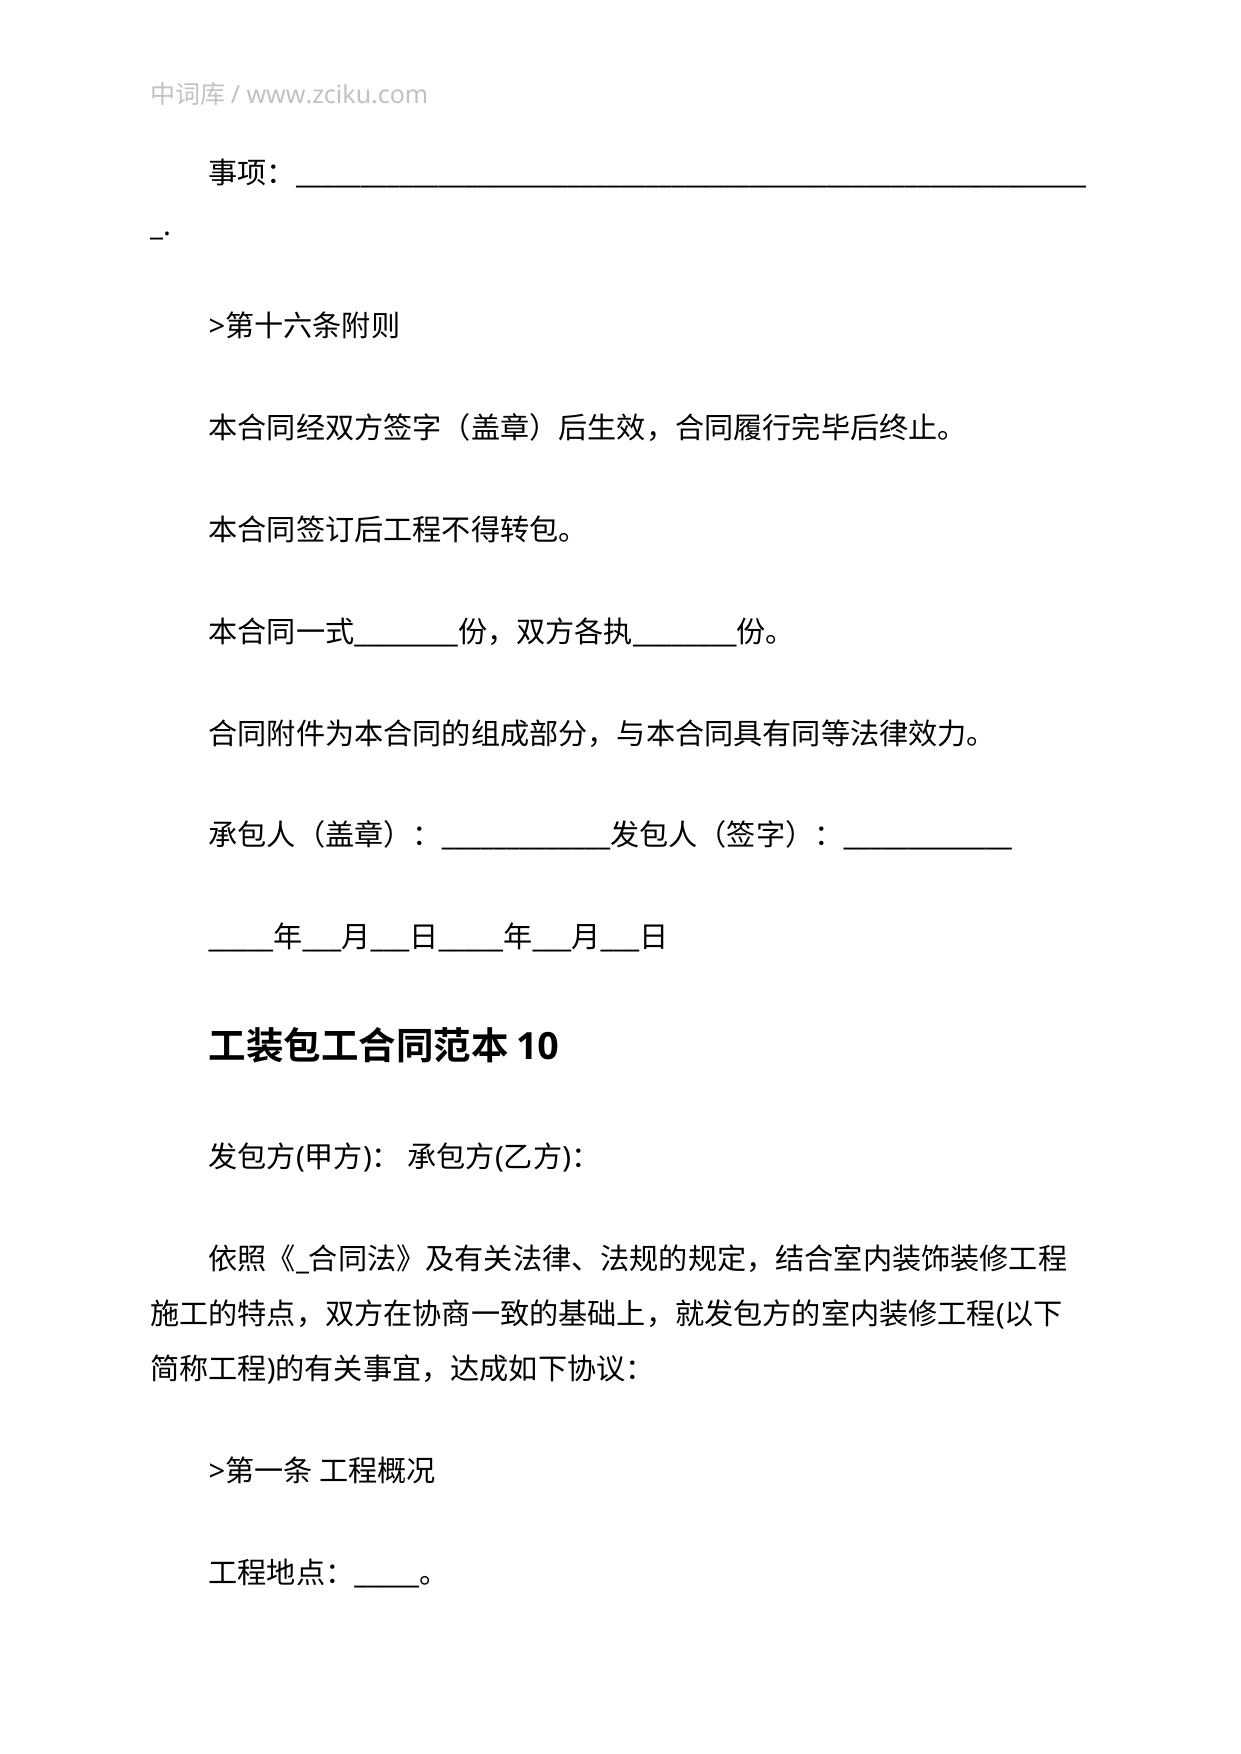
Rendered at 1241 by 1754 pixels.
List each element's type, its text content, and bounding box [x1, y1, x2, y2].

text 本合同一式________份，双方各执________份。 [150, 608, 1090, 651]
text 本合同签订后工程不得转包。 [150, 506, 1090, 549]
text 工程地点：_____。 [150, 1549, 1090, 1592]
text 承包人（盖章）：_____________发包人（签字）：_____________ [150, 812, 1090, 854]
text >第一条 工程概况 [150, 1447, 1090, 1490]
text 依照《_合同法》及有关法律、法规的规定，结合室内装饰装修工程施工的特点，双方在协商一致的基础上，就发包方的室内装修工程(以下简称工程)的有关事宜，达成如下协议： [150, 1236, 1090, 1388]
text >第十六条附则 [150, 303, 1090, 345]
text 合同附件为本合同的组成部分，与本合同具有同等法律效力。 [150, 710, 1090, 752]
text 事项：______________________________________________________________. [150, 150, 1090, 244]
text _____年___月___日_____年___月___日 [150, 914, 1090, 956]
text 发包方(甲方)： 承包方(乙方)： [150, 1133, 1090, 1176]
text 工装包工合同范本10 [150, 1016, 1090, 1070]
text 本合同经双方签字（盖章）后生效，合同履行完毕后终止。 [150, 405, 1090, 447]
